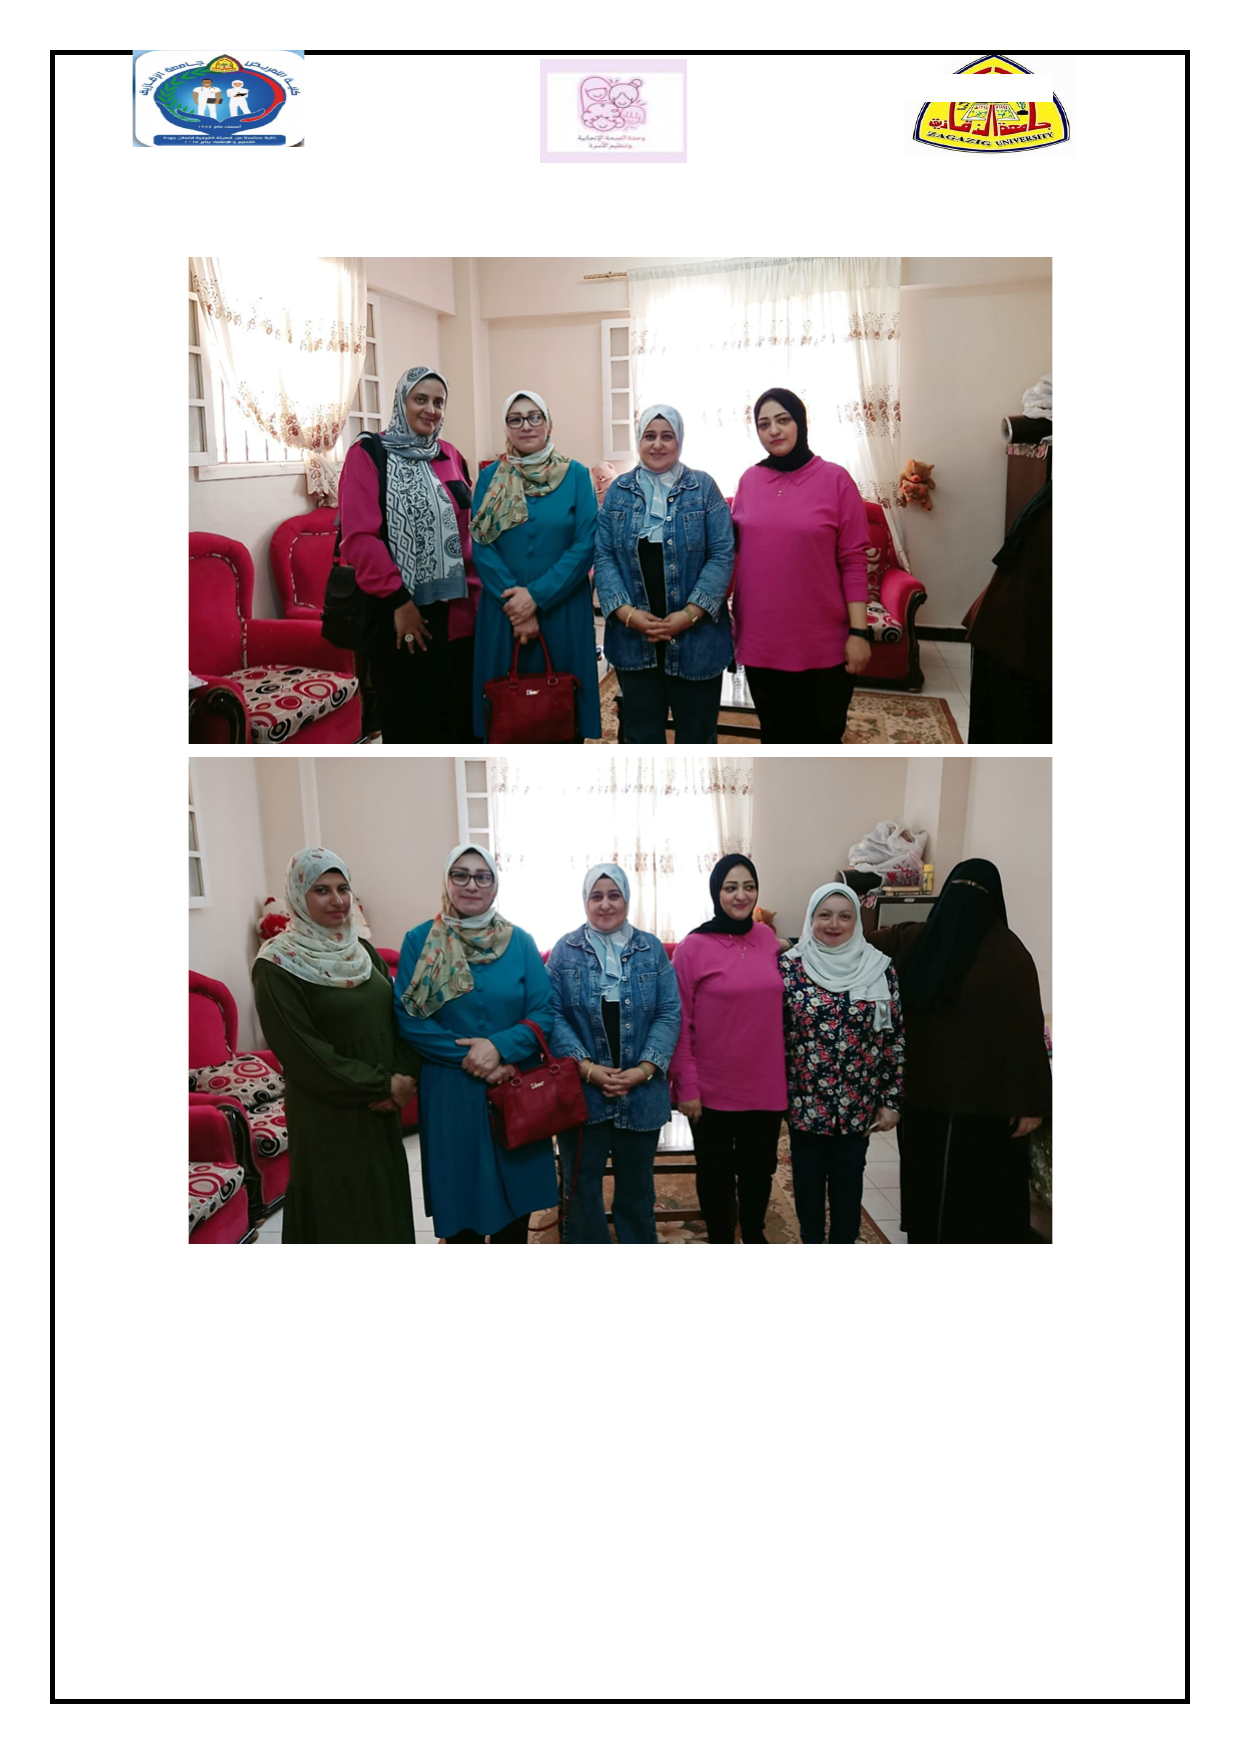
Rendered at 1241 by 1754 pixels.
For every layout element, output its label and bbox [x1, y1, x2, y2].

picture [132, 50, 305, 147]
picture [188, 757, 1053, 1244]
picture [540, 59, 688, 163]
picture [188, 257, 1053, 744]
